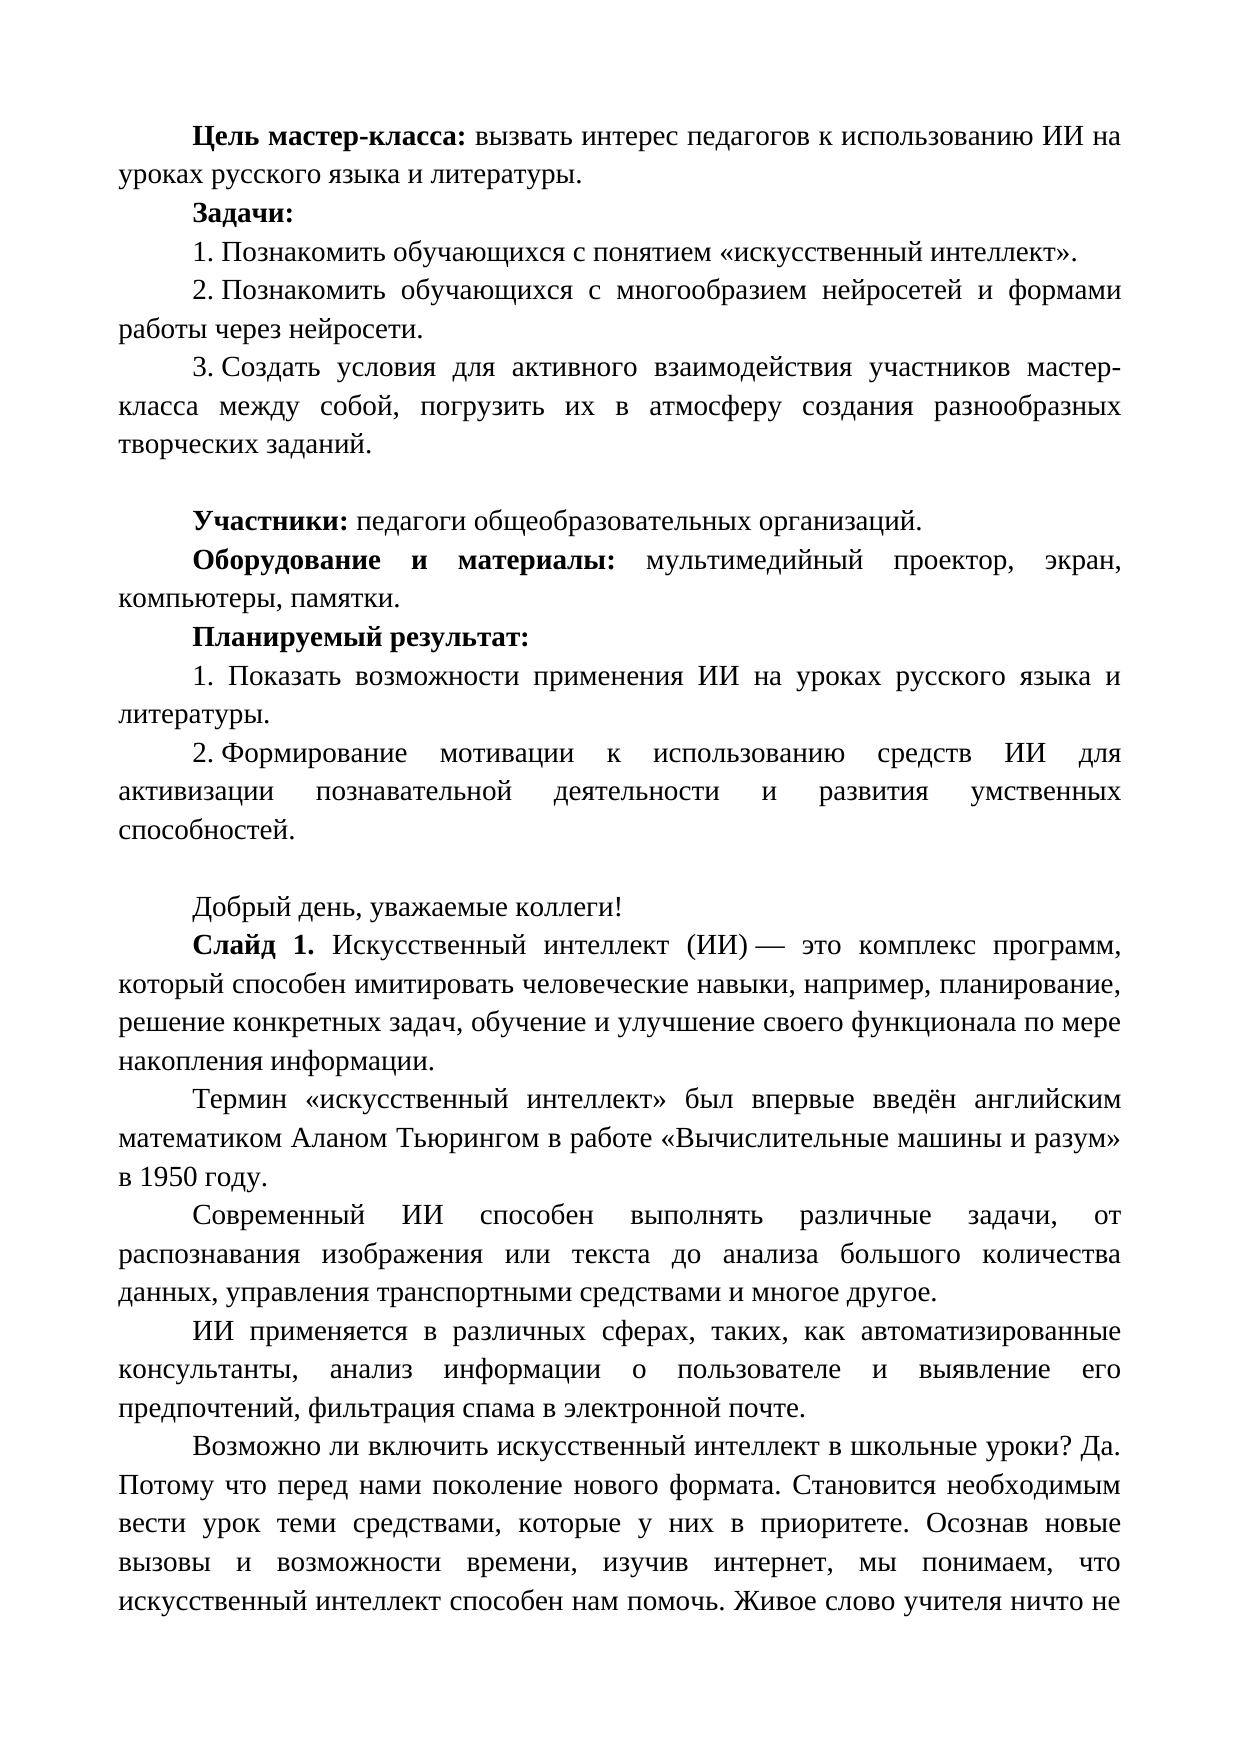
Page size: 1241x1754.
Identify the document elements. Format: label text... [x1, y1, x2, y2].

text Цель мастер-класса: вызвать интерес педагогов к использованию ИИ на уроках русского языка и литературы. [118, 118, 1122, 190]
text ИИ применяется в различных сферах, таких, как автоматизированные консультанты, анализ информации о пользователе и выявление его предпочтений, фильтрация спама в электронной почте. [118, 1313, 1122, 1423]
text Оборудование и материалы: мультимедийный проектор, экран, компьютеры, памятки. [118, 542, 1122, 614]
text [118, 1428, 1122, 1616]
text Задачи: [118, 195, 1122, 229]
text Современный ИИ способен выполнять различные задачи, от распознавания изображения или текста до анализа большого количества данных, управления транспортными средствами и многое другое. [118, 1197, 1122, 1308]
text 1. Показать возможности применения ИИ на уроках русского языка и литературы. [118, 658, 1122, 730]
text 2. Познакомить обучающихся с многообразием нейросетей и формами работы через нейросети. [118, 272, 1122, 344]
text 3. Создать условия для активного взаимодействия участников мастер-класса между собой, погрузить их в атмосферу создания разнообразных творческих заданий. [118, 349, 1122, 460]
text Термин «искусственный интеллект» был впервые введён английским математиком Аланом Тьюрингом в работе «Вычислительные машины и разум» в 1950 году. [118, 1082, 1122, 1192]
text Участники: педагоги общеобразовательных организаций. [118, 503, 1122, 537]
text 2. Формирование мотивации к использованию средств ИИ для активизации познавательной деятельности и развития умственных способностей. [118, 735, 1122, 845]
text Слайд 1. Искусственный интеллект (ИИ) — это комплекс программ, который способен имитировать человеческие навыки, например, планирование, решение конкретных задач, обучение и улучшение своего функционала по мере накопления информации. [118, 927, 1122, 1077]
text Планируемый результат: [118, 619, 1122, 653]
text 1. Познакомить обучающихся с понятием «искусственный интеллект». [118, 234, 1122, 267]
text Добрый день, уважаемые коллеги! [118, 889, 1122, 922]
